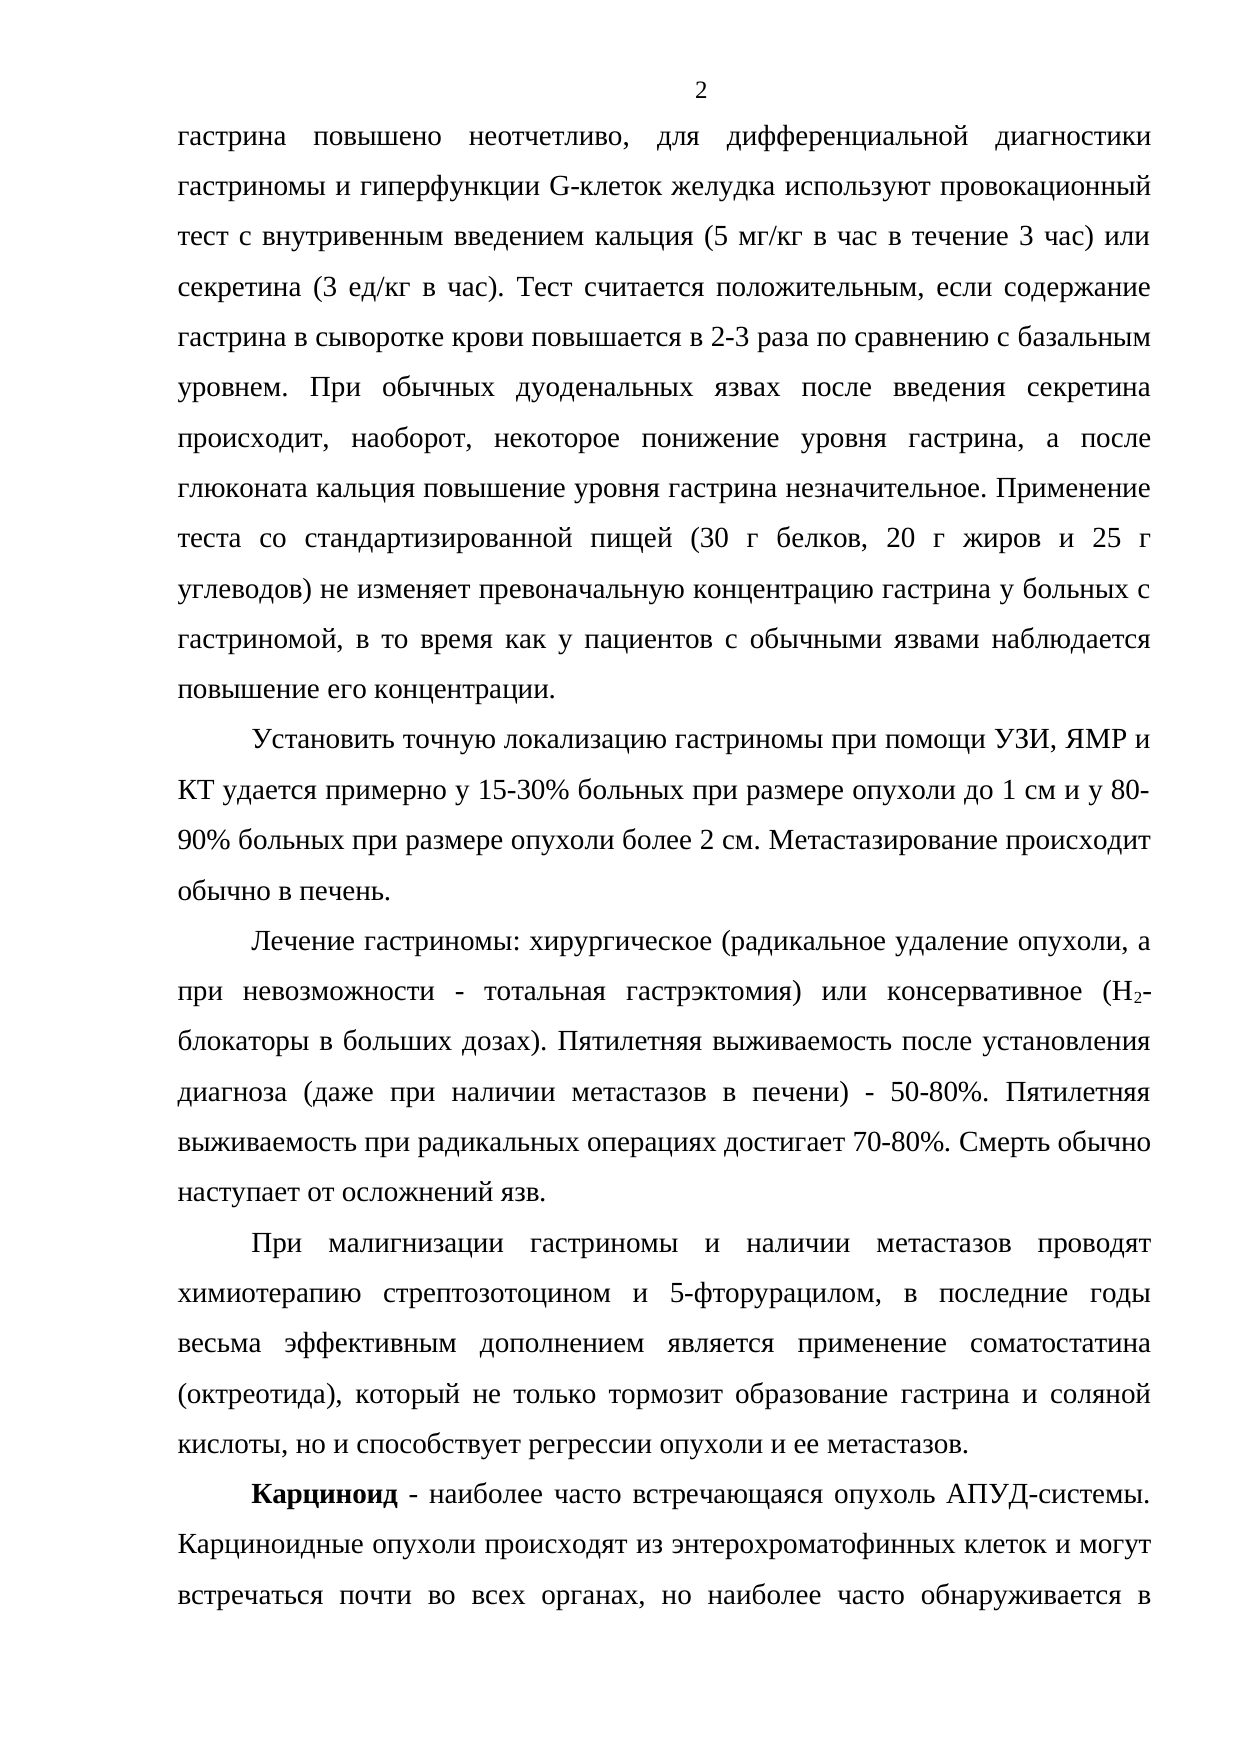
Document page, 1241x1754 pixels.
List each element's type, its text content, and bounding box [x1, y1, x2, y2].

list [177, 118, 1152, 705]
list При малигнизации гастриномы и наличии метастазов проводят химиотерапию стрептозотоцином и 5-фторурацилом, в последние годы весьма эффективным дополнением является применение соматостатина (октреотида), который не только тормозит образование гастрина и соляной кислоты, но и способствует регрессии опухоли и ее метастазов. [177, 1225, 1152, 1460]
list Установить точную локализацию гастриномы при помощи УЗИ, ЯМР и КТ удается примерно у 15-30% больных при размере опухоли до и у 80-90% больных при размере опухоли более . Метастазирование происходит обычно в печень. [177, 722, 1152, 906]
list Лечение гастриномы: хирургическое (радикальное удаление опухоли, а при невозможности - тотальная гастрэктомия) или консервативное (H2-блокаторы в больших дозах). Пятилетняя выживаемость после установления диагноза (даже при наличии метастазов в печени) - 50-80%. Пятилетняя выживаемость при радикальных операциях достигает 70-80%. Смерть обычно наступает от осложнений язв. [177, 923, 1152, 1208]
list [177, 1477, 1152, 1611]
